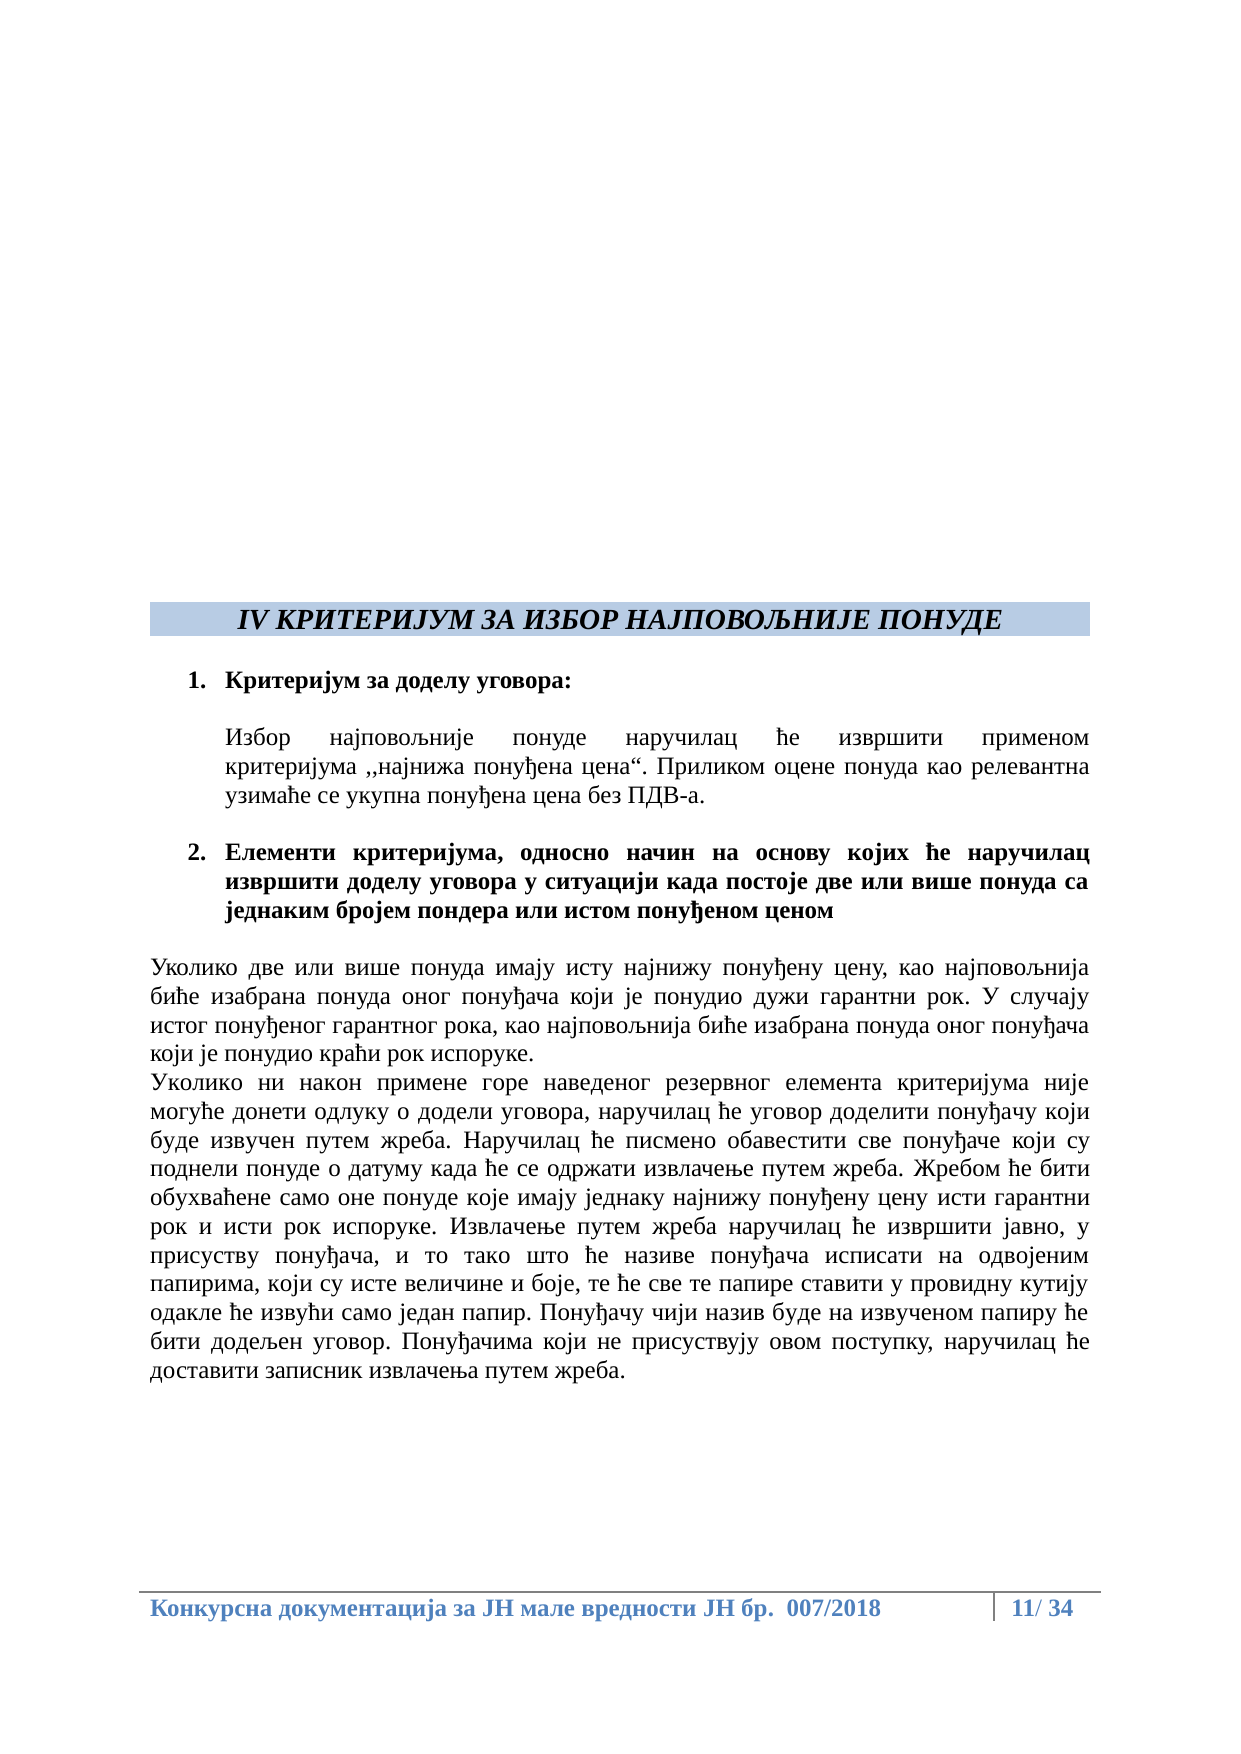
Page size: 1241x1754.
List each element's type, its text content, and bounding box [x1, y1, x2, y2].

subtitle IV КРИТЕРИЈУМ ЗА ИЗБОР НАЈПОВОЉНИЈЕ ПОНУДЕ [150, 602, 1090, 636]
text Избор најповољније понуде наручилац ће извршити применом критеријума ,,најнижа понуђена цена“. Приликом оцене понуда као релевантна узимаће се укупна понуђена цена без ПДВ-а. [225, 722, 1090, 808]
text Уколико две или више понуда имају исту најнижу понуђену цену, као најповољнија биће изабрана понуда оног понуђача који је понудио дужи гарантни рок. У случају истог понуђеног гарантног рока, као најповољнија биће изабрана понуда оног понуђача који је понудио краћи рок испоруке. [150, 952, 1090, 1067]
list Елементи критеријума, односно начин на основу којих ће наручилац извршити доделу уговора у ситуацији када постоје две или више понуда са једнаким бројем пондера или истом понуђеном ценом [187, 837, 1090, 923]
text Уколико ни након примене горе наведеног резервног елемента критеријума није могуће донети одлуку о додели уговора, наручилац ће уговор доделити понуђачу који буде извучен путем жреба. Наручилац ће писмено обавестити све понуђаче који су поднели понуде о датуму када ће се одржати извлачење путем жреба. Жребом ће бити обухваћене само оне понуде које имају једнаку најнижу понуђену цену исти гарантни рок и исти рок испоруке. Извлачење путем жреба наручилац ће извршити јавно, у присуству понуђача, и то тако што ће називе понуђача исписати на одвојеним папирима, који су исте величине и боје, те ће све те папире ставити у провидну кутију одакле ће извући само један папир. Понуђачу чији назив буде на извученом папиру ће бити додељен уговор. Понуђачима који не присуствују овом поступку, наручилац ће доставити записник извлачења путем жреба. [150, 1067, 1090, 1383]
list Критеријум за доделу уговора: [187, 665, 1090, 693]
